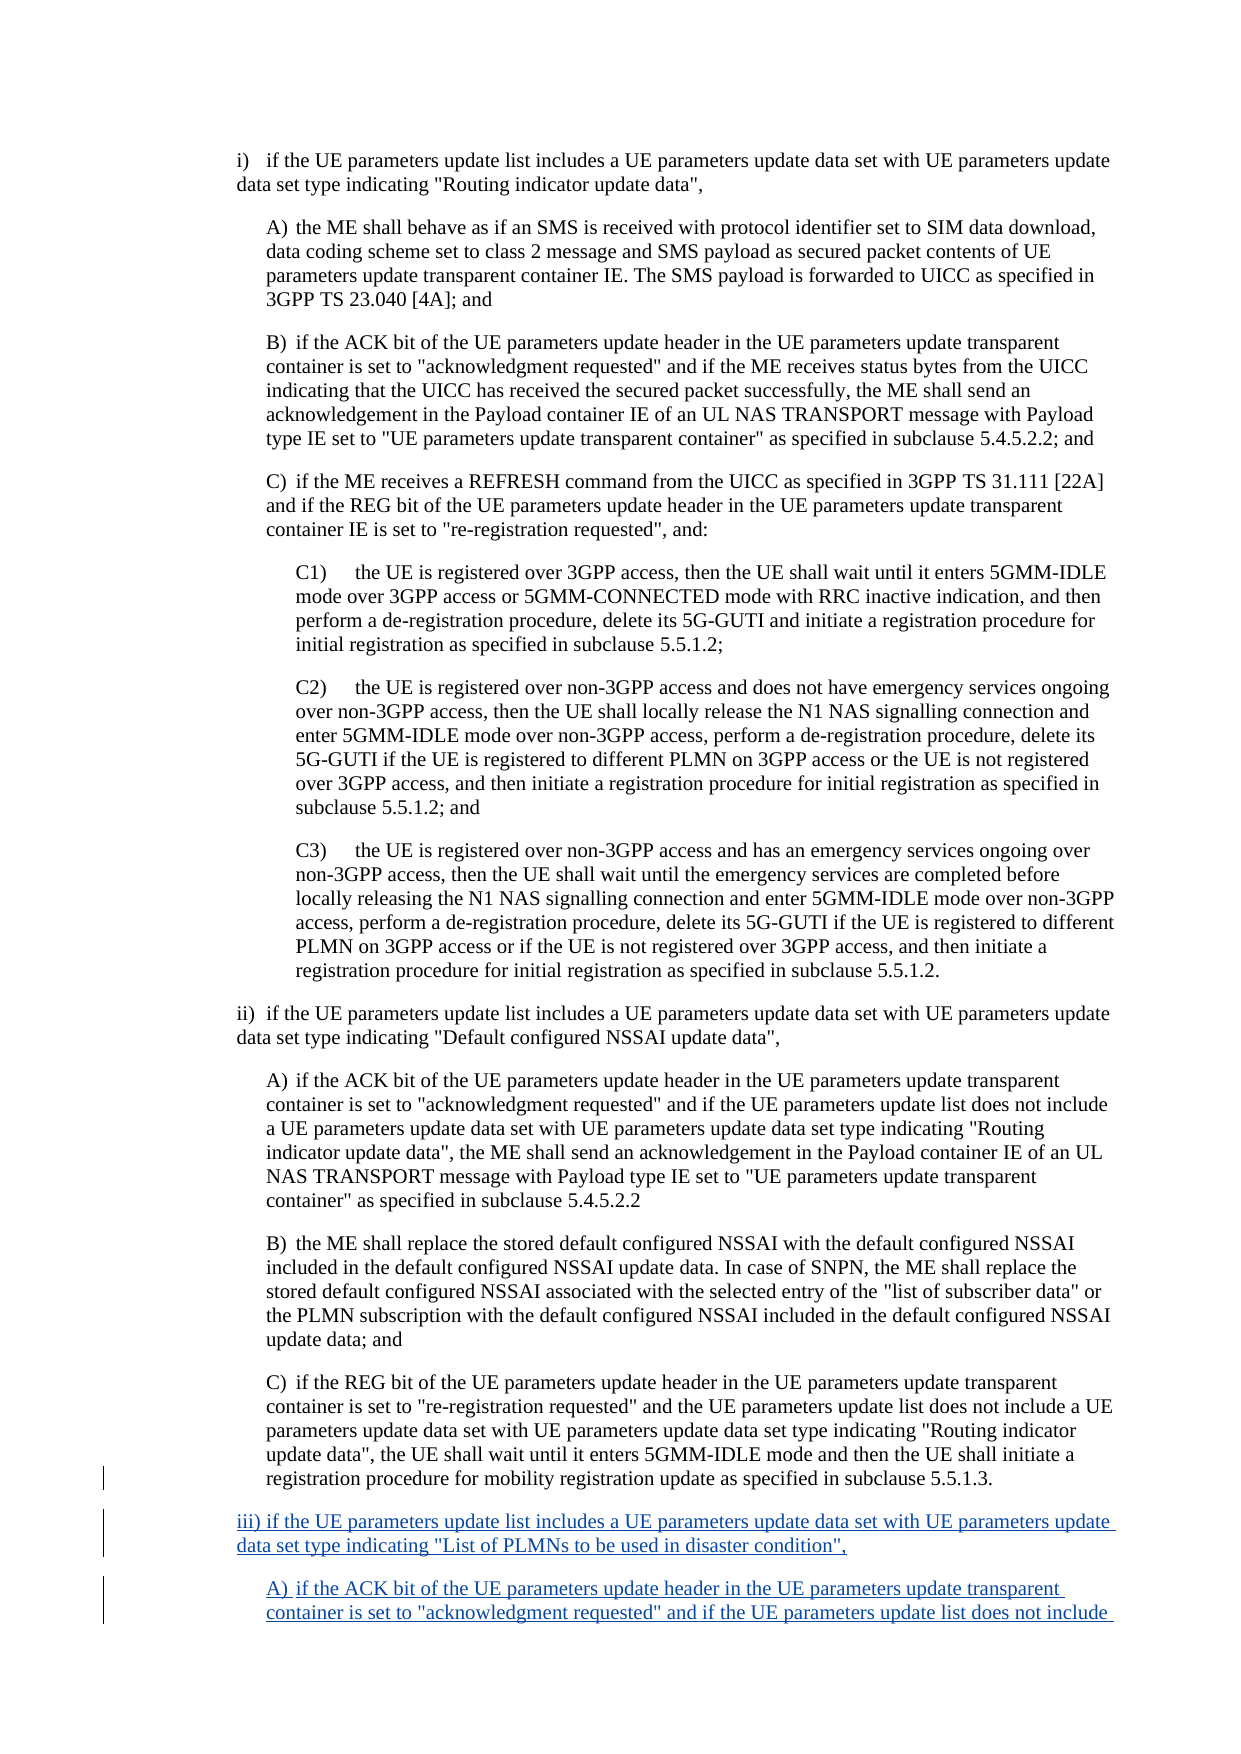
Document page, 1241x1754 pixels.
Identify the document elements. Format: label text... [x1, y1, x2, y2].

text B) the ME shall replace the stored default configured NSSAI with the default configured NSSAI included in the default configured NSSAI update data. In case of SNPN, the ME shall replace the stored default configured NSSAI associated with the selected entry of the "list of subscriber data" or the PLMN subscription with the default configured NSSAI included in the default configured NSSAI update data; and [266, 1231, 1122, 1351]
text ii) if the UE parameters update list includes a UE parameters update data set with UE parameters update data set type indicating "Default configured NSSAI update data", [236, 1001, 1122, 1049]
text B) if the ACK bit of the UE parameters update header in the UE parameters update transparent container is set to "acknowledgment requested" and if the ME receives status bytes from the UICC indicating that the UICC has received the secured packet successfully, the ME shall send an acknowledgement in the Payload container IE of an UL NAS TRANSPORT message with Payload type IE set to "UE parameters update transparent container" as specified in subclause 5.4.5.2.2; and [266, 329, 1122, 450]
text C2) the UE is registered over non-3GPP access and does not have emergency services ongoing over non-3GPP access, then the UE shall locally release the N1 NAS signalling connection and enter 5GMM-IDLE mode over non-3GPP access, perform a de-registration procedure, delete its 5G-GUTI if the UE is registered to different PLMN on 3GPP access or the UE is not registered over 3GPP access, and then initiate a registration procedure for initial registration as specified in subclause 5.5.1.2; and [295, 674, 1122, 819]
text C) if the ME receives a REFRESH command from the UICC as specified in 3GPP TS 31.111 [22A] and if the REG bit of the UE parameters update header in the UE parameters update transparent container IE is set to "re-registration requested", and: [266, 469, 1122, 541]
text C) if the REG bit of the UE parameters update header in the UE parameters update transparent container is set to "re-registration requested" and the UE parameters update list does not include a UE parameters update data set with UE parameters update data set type indicating "Routing indicator update data", the UE shall wait until it enters 5GMM-IDLE mode and then the UE shall initiate a registration procedure for mobility registration update as specified in subclause 5.5.1.3. [266, 1370, 1122, 1490]
text C3) the UE is registered over non-3GPP access and has an emergency services ongoing over non-3GPP access, then the UE shall wait until the emergency services are completed before locally releasing the N1 NAS signalling connection and enter 5GMM-IDLE mode over non-3GPP access, perform a de-registration procedure, delete its 5G-GUTI if the UE is registered to different PLMN on 3GPP access or if the UE is not registered over 3GPP access, and then initiate a registration procedure for initial registration as specified in subclause 5.5.1.2. [295, 838, 1122, 982]
text A) the ME shall behave as if an SMS is received with protocol identifier set to SIM data download, data coding scheme set to class 2 message and SMS payload as secured packet contents of UE parameters update transparent container IE. The SMS payload is forwarded to UICC as specified in 3GPP TS 23.040 [4A]; and [266, 214, 1122, 311]
text A) if the ACK bit of the UE parameters update header in the UE parameters update transparent container is set to "acknowledgment requested" and if the UE parameters update list does not include a UE parameters update data set with UE parameters update data set type indicating "Routing indicator update data", the ME shall send an acknowledgement in the Payload container IE of an UL NAS TRANSPORT message with Payload type IE set to "UE parameters update transparent container" as specified in subclause 5.4.5.2.2 [266, 1068, 1122, 1212]
text C1) the UE is registered over 3GPP access, then the UE shall wait until it enters 5GMM-IDLE mode over 3GPP access or 5GMM-CONNECTED mode with RRC inactive indication, and then perform a de-registration procedure, delete its 5G-GUTI and initiate a registration procedure for initial registration as specified in subclause 5.5.1.2; [295, 559, 1122, 656]
text i) if the UE parameters update list includes a UE parameters update data set with UE parameters update data set type indicating "Routing indicator update data", [236, 148, 1122, 196]
